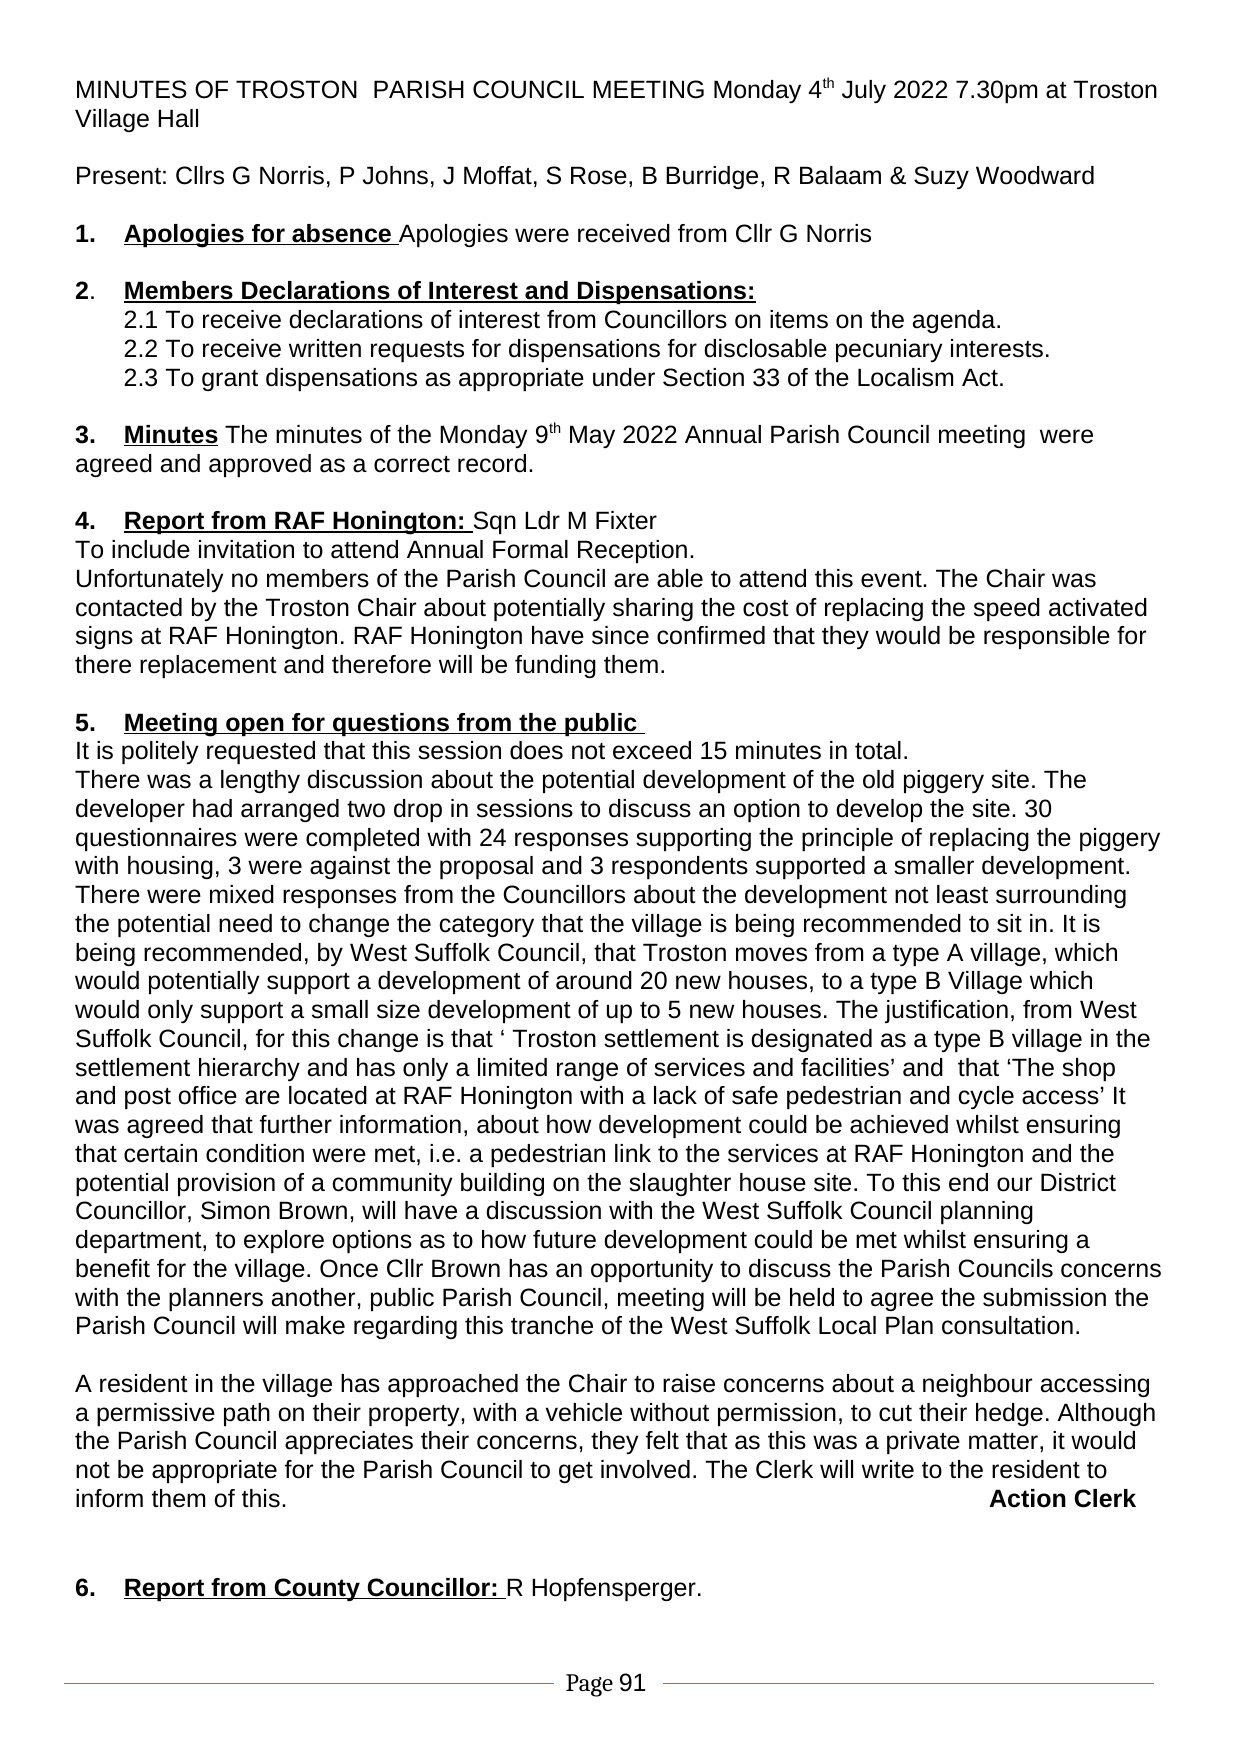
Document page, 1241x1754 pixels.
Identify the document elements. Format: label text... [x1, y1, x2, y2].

text A resident in the village has approached the Chair to raise concerns about a neighbour accessing a permissive path on their property, with a vehicle without permission, to cut their hedge. Although the Parish Council appreciates their concerns, they felt that as this was a private matter, it would not be appropriate for the Parish Council to get involved. The Clerk will write to the resident to inform them of this. Action Clerk [75, 1369, 1165, 1512]
text Present: Cllrs G Norris, P Johns, J Moffat, S Rose, B Burridge, R Balaam & Suzy Woodward [75, 161, 1165, 190]
text 2.1 To receive declarations of interest from Councillors on items on the agenda. [75, 305, 1165, 334]
text 3. Minutes The minutes of the Monday 9th May 2022 Annual Parish Council meeting were agreed and approved as a correct record. [75, 420, 1165, 477]
text 2.2 To receive written requests for dispensations for disclosable pecuniary interests. [75, 334, 1165, 362]
text 2. Members Declarations of Interest and Dispensations: [75, 276, 1165, 305]
text To include invitation to attend Annual Formal Reception. [75, 535, 1165, 564]
text 1. Apologies for absence Apologies were received from Cllr G Norris [75, 219, 1165, 247]
text MINUTES OF TROSTON PARISH COUNCIL MEETING Monday 4th July 2022 7.30pm at Troston Village Hall [75, 75, 1165, 132]
text Unfortunately no members of the Parish Council are able to attend this event. The Chair was contacted by the Troston Chair about potentially sharing the cost of replacing the speed activated signs at RAF Honington. RAF Honington have since confirmed that they would be responsible for there replacement and therefore will be funding them. [75, 564, 1165, 679]
text 6. Report from County Councillor: R Hopfensperger. [75, 1572, 1165, 1601]
text 2.3 To grant dispensations as appropriate under Section 33 of the Localism Act. [75, 362, 1165, 391]
text It is politely requested that this session does not exceed 15 minutes in total. [75, 736, 1165, 765]
text 5. Meeting open for questions from the public [75, 707, 1165, 736]
text 4. Report from RAF Honington: Sqn Ldr M Fixter [75, 506, 1165, 535]
text There was a lengthy discussion about the potential development of the old piggery site. The developer had arranged two drop in sessions to discuss an option to develop the site. 30 questionnaires were completed with 24 responses supporting the principle of replacing the piggery with housing, 3 were against the proposal and 3 respondents supported a smaller development. There were mixed responses from the Councillors about the development not least surrounding the potential need to change the category that the village is being recommended to sit in. It is being recommended, by West Suffolk Council, that Troston moves from a type A village, which would potentially support a development of around 20 new houses, to a type B Village which would only support a small size development of up to 5 new houses. The justification, from West Suffolk Council, for this change is that ‘ Troston settlement is designated as a type B village in the settlement hierarchy and has only a limited range of services and facilities’ and that ‘The shop and post office are located at RAF Honington with a lack of safe pedestrian and cycle access’ It was agreed that further information, about how development could be achieved whilst ensuring that certain condition were met, i.e. a pedestrian link to the services at RAF Honington and the potential provision of a community building on the slaughter house site. To this end our District Councillor, Simon Brown, will have a discussion with the West Suffolk Council planning department, to explore options as to how future development could be met whilst ensuring a benefit for the village. Once Cllr Brown has an opportunity to discuss the Parish Councils concerns with the planners another, public Parish Council, meeting will be held to agree the submission the Parish Council will make regarding this tranche of the West Suffolk Local Plan consultation. [75, 765, 1165, 1340]
